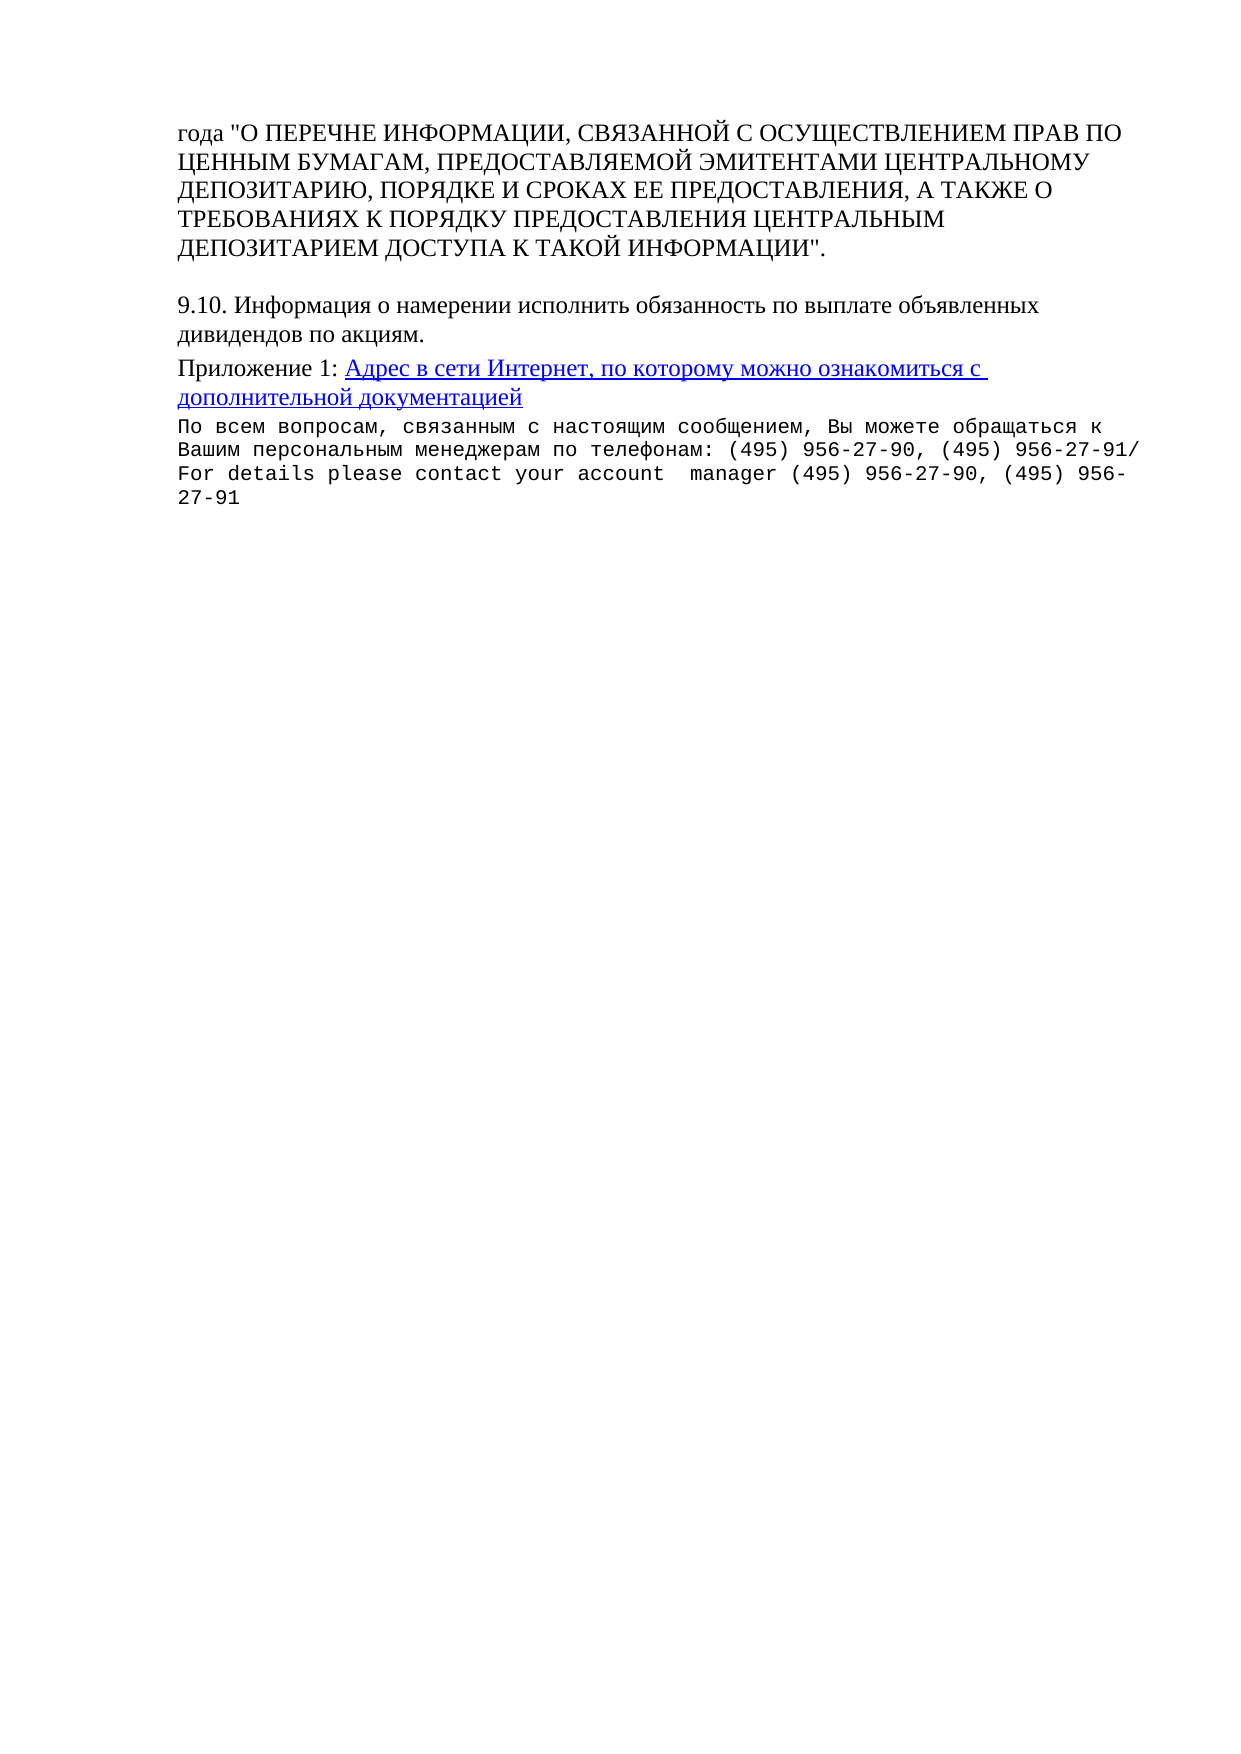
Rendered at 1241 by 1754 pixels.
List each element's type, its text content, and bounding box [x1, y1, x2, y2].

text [177, 118, 1152, 348]
text По всем вопросам, связанным с настоящим сообщением, Вы можете обращаться к Вашим персональным менеджерам по телефонам: (495) 956-27-90, (495) 956-27-91/ For details please contact your account manager (495) 956-27-90, (495) 956-27-91 [177, 416, 1152, 510]
text Приложение 1: Адрес в сети Интернет, по которому можно ознакомиться с дополнительной документацией [177, 353, 1152, 411]
